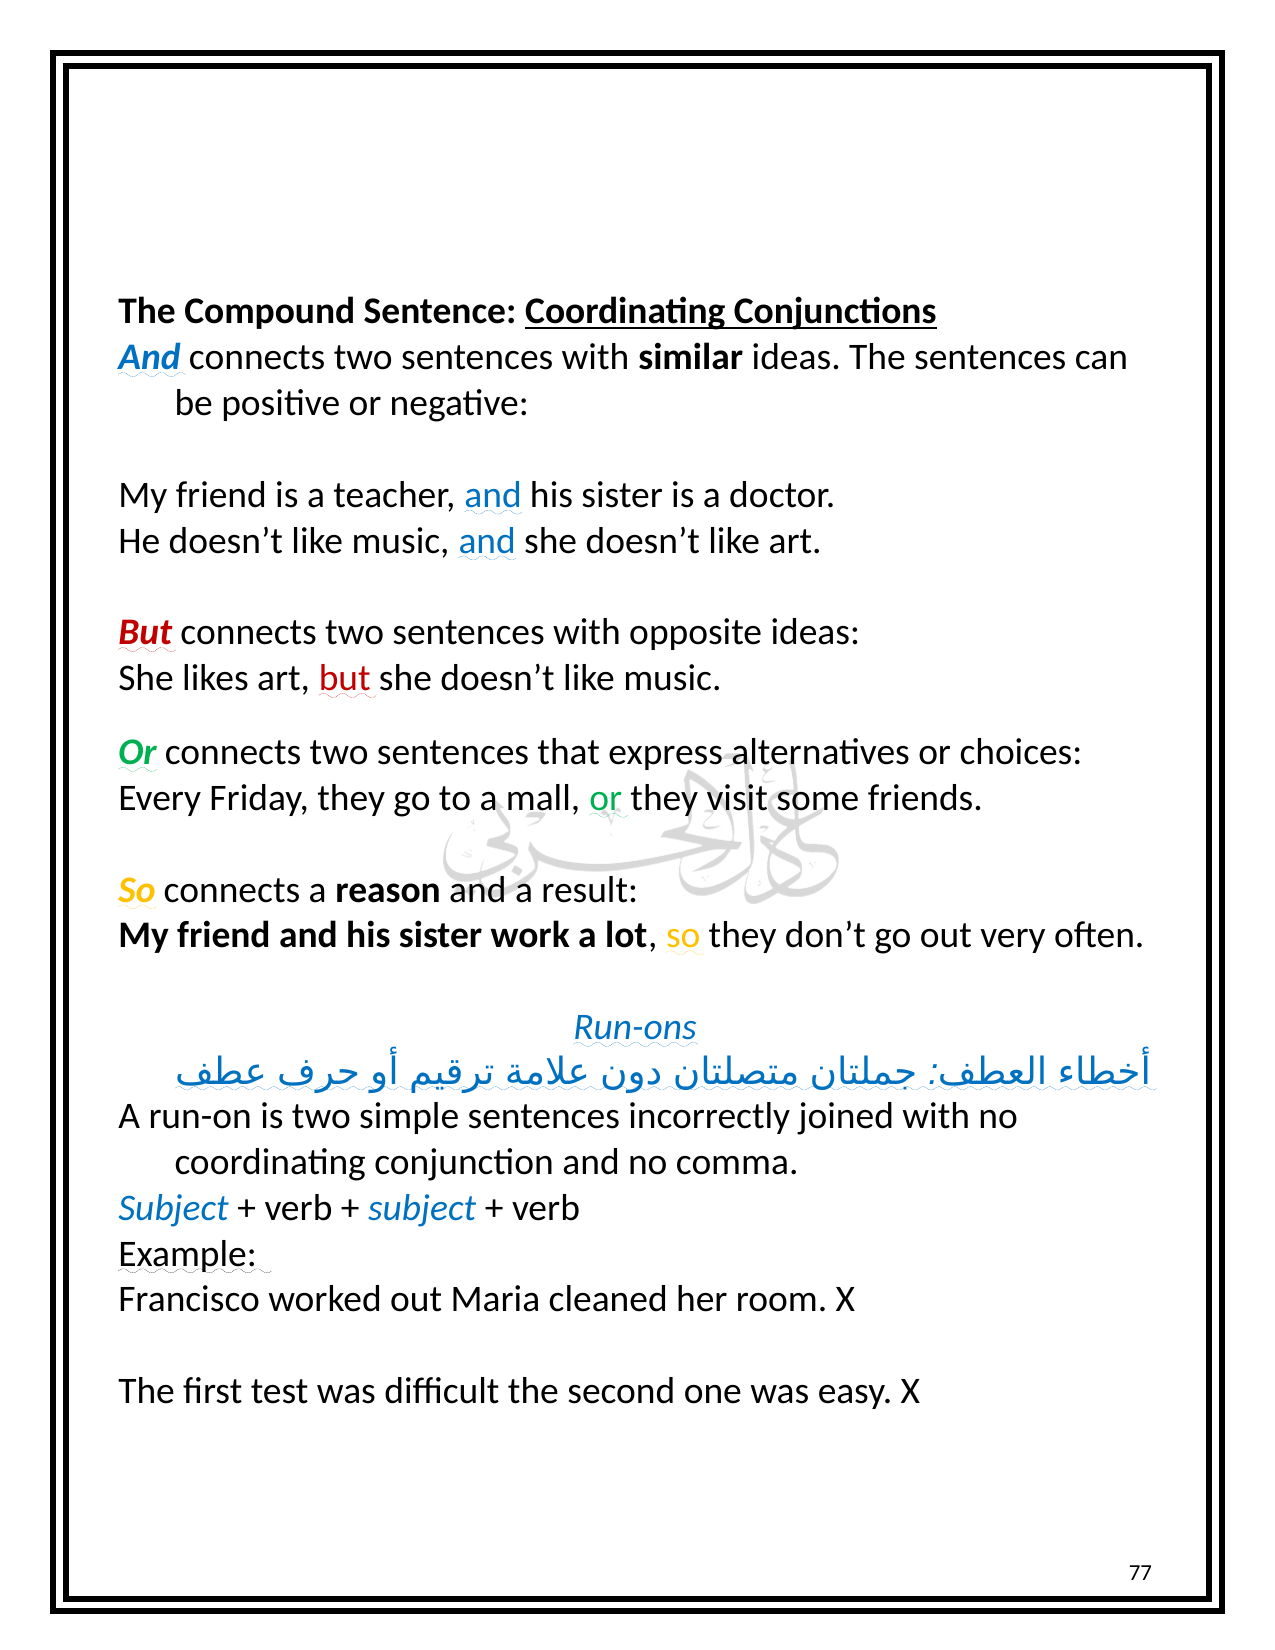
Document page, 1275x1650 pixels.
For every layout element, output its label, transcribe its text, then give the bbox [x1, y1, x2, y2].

text Or connects two sentences that express alternatives or choices: [118, 728, 1152, 774]
text And connects two sentences with similar ideas. The sentences can be positive or negative: [118, 333, 1152, 425]
text Subject + verb + subject + verb [118, 1184, 1152, 1229]
text She likes art, but she doesn’t like music. [118, 654, 1152, 700]
text My friend is a teacher, and his sister is a doctor. [118, 471, 1152, 517]
text The Compound Sentence: Coordinating Conjunctions [118, 287, 1152, 333]
text A run-on is two simple sentences incorrectly joined with no coordinating conjunction and no comma. [118, 1092, 1152, 1184]
text Francisco worked out Maria cleaned her room. X [118, 1275, 1152, 1321]
text Example: [118, 1229, 1152, 1275]
text My friend and his sister work a lot, so they don’t go out very often. [118, 911, 1152, 957]
text He doesn’t like music, and she doesn’t like art. [118, 517, 1152, 562]
text Every Friday, they go to a mall, or they visit some friends. [118, 774, 1152, 820]
text The first test was difficult the second one was easy. X [118, 1367, 1152, 1413]
text So connects a reason and a result: [118, 866, 1152, 911]
text Run-ons أخطاء العطف: جملتان متصلتان دون علامة ترقيم أو حرف عطف [118, 1003, 1152, 1092]
text But connects two sentences with opposite ideas: [118, 608, 1152, 654]
